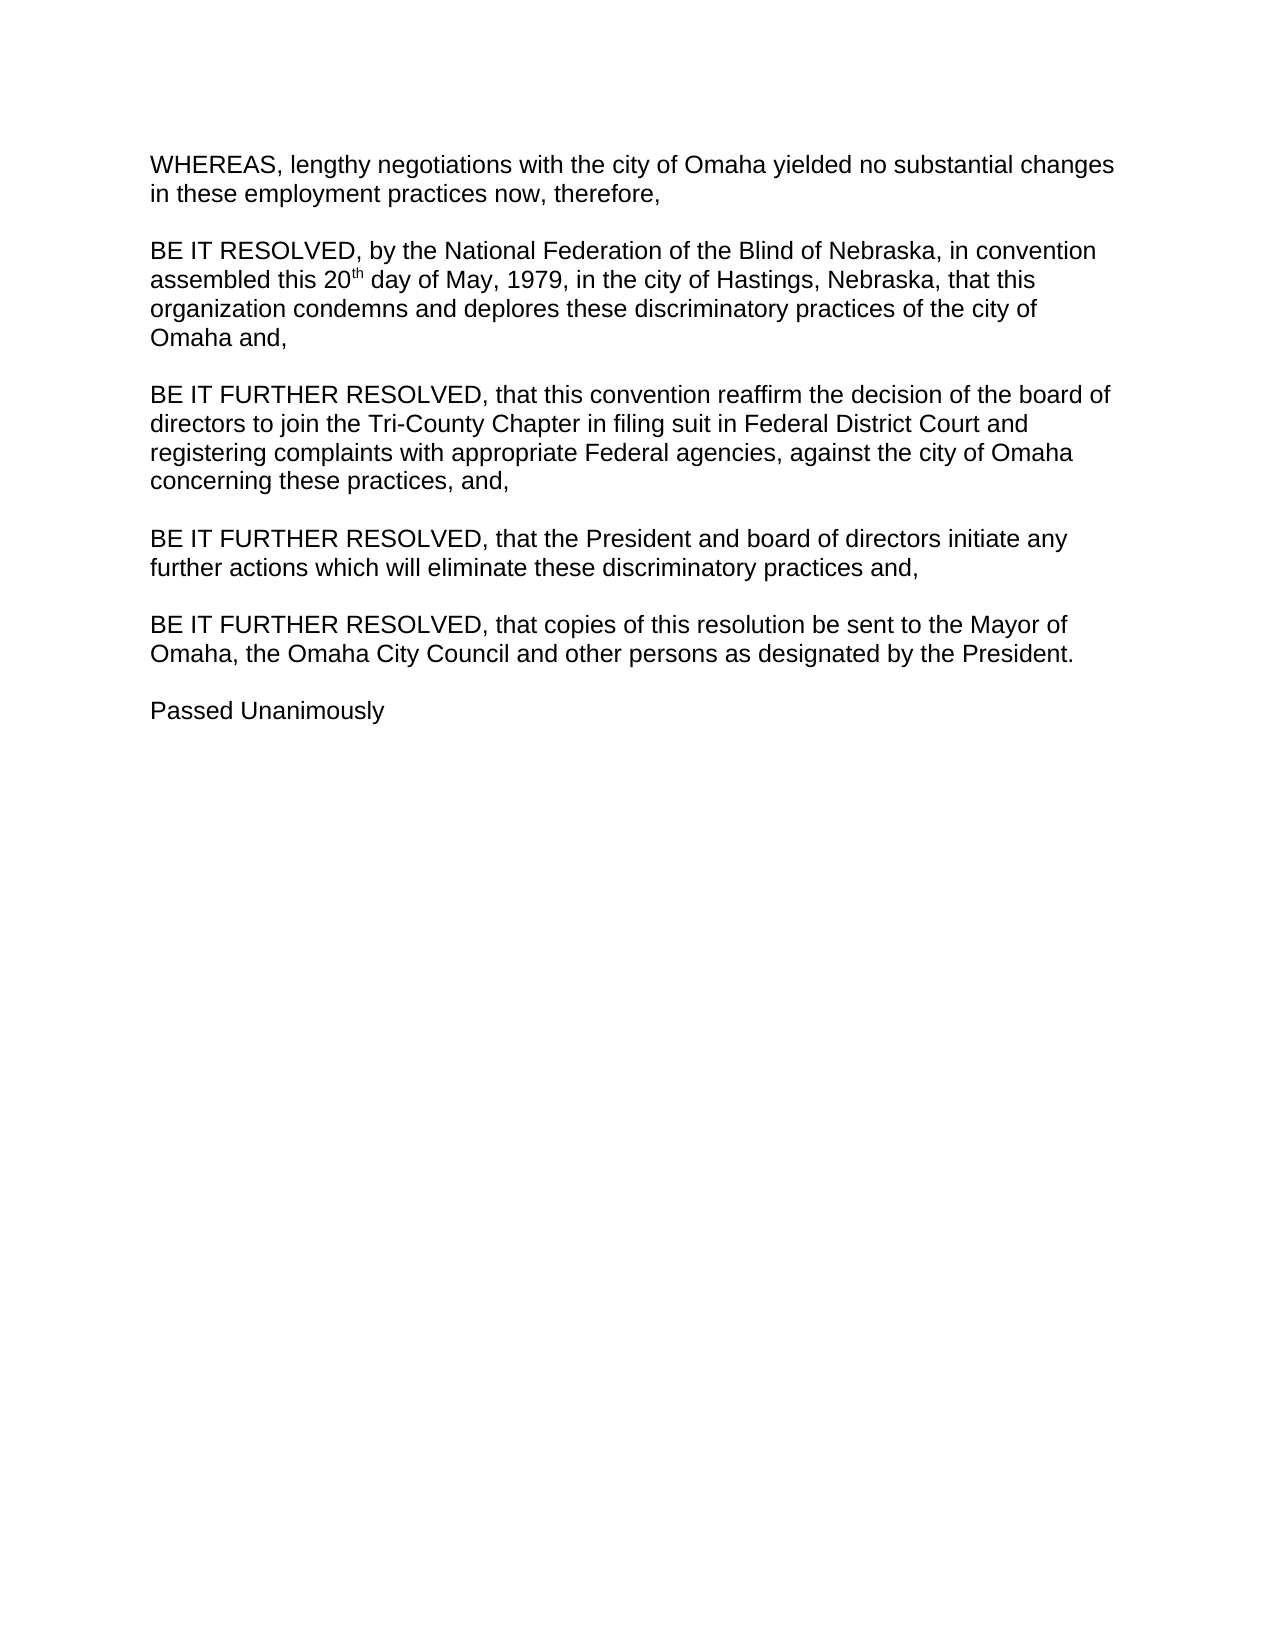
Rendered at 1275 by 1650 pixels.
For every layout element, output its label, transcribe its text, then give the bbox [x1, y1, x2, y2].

text BE IT FURTHER RESOLVED, that this convention reaffirm the decision of the board of directors to join the Tri-County Chapter in filing suit in Federal District Court and registering complaints with appropriate Federal agencies, against the city of Omaha concerning these practices, and, [150, 380, 1125, 495]
text BE IT FURTHER RESOLVED, that the President and board of directors initiate any further actions which will eliminate these discriminatory practices and, [150, 524, 1125, 581]
text Passed Unanimously [150, 696, 1125, 725]
text BE IT FURTHER RESOLVED, that copies of this resolution be sent to the Mayor of Omaha, the Omaha City Council and other persons as designated by the President. [150, 610, 1125, 667]
text WHEREAS, lengthy negotiations with the city of Omaha yielded no substantial changes in these employment practices now, therefore, [150, 150, 1125, 207]
text BE IT RESOLVED, by the National Federation of the Blind of Nebraska, in convention assembled this 20th day of May, 1979, in the city of Hastings, Nebraska, that this organization condemns and deplores these discriminatory practices of the city of Omaha and, [150, 236, 1125, 351]
